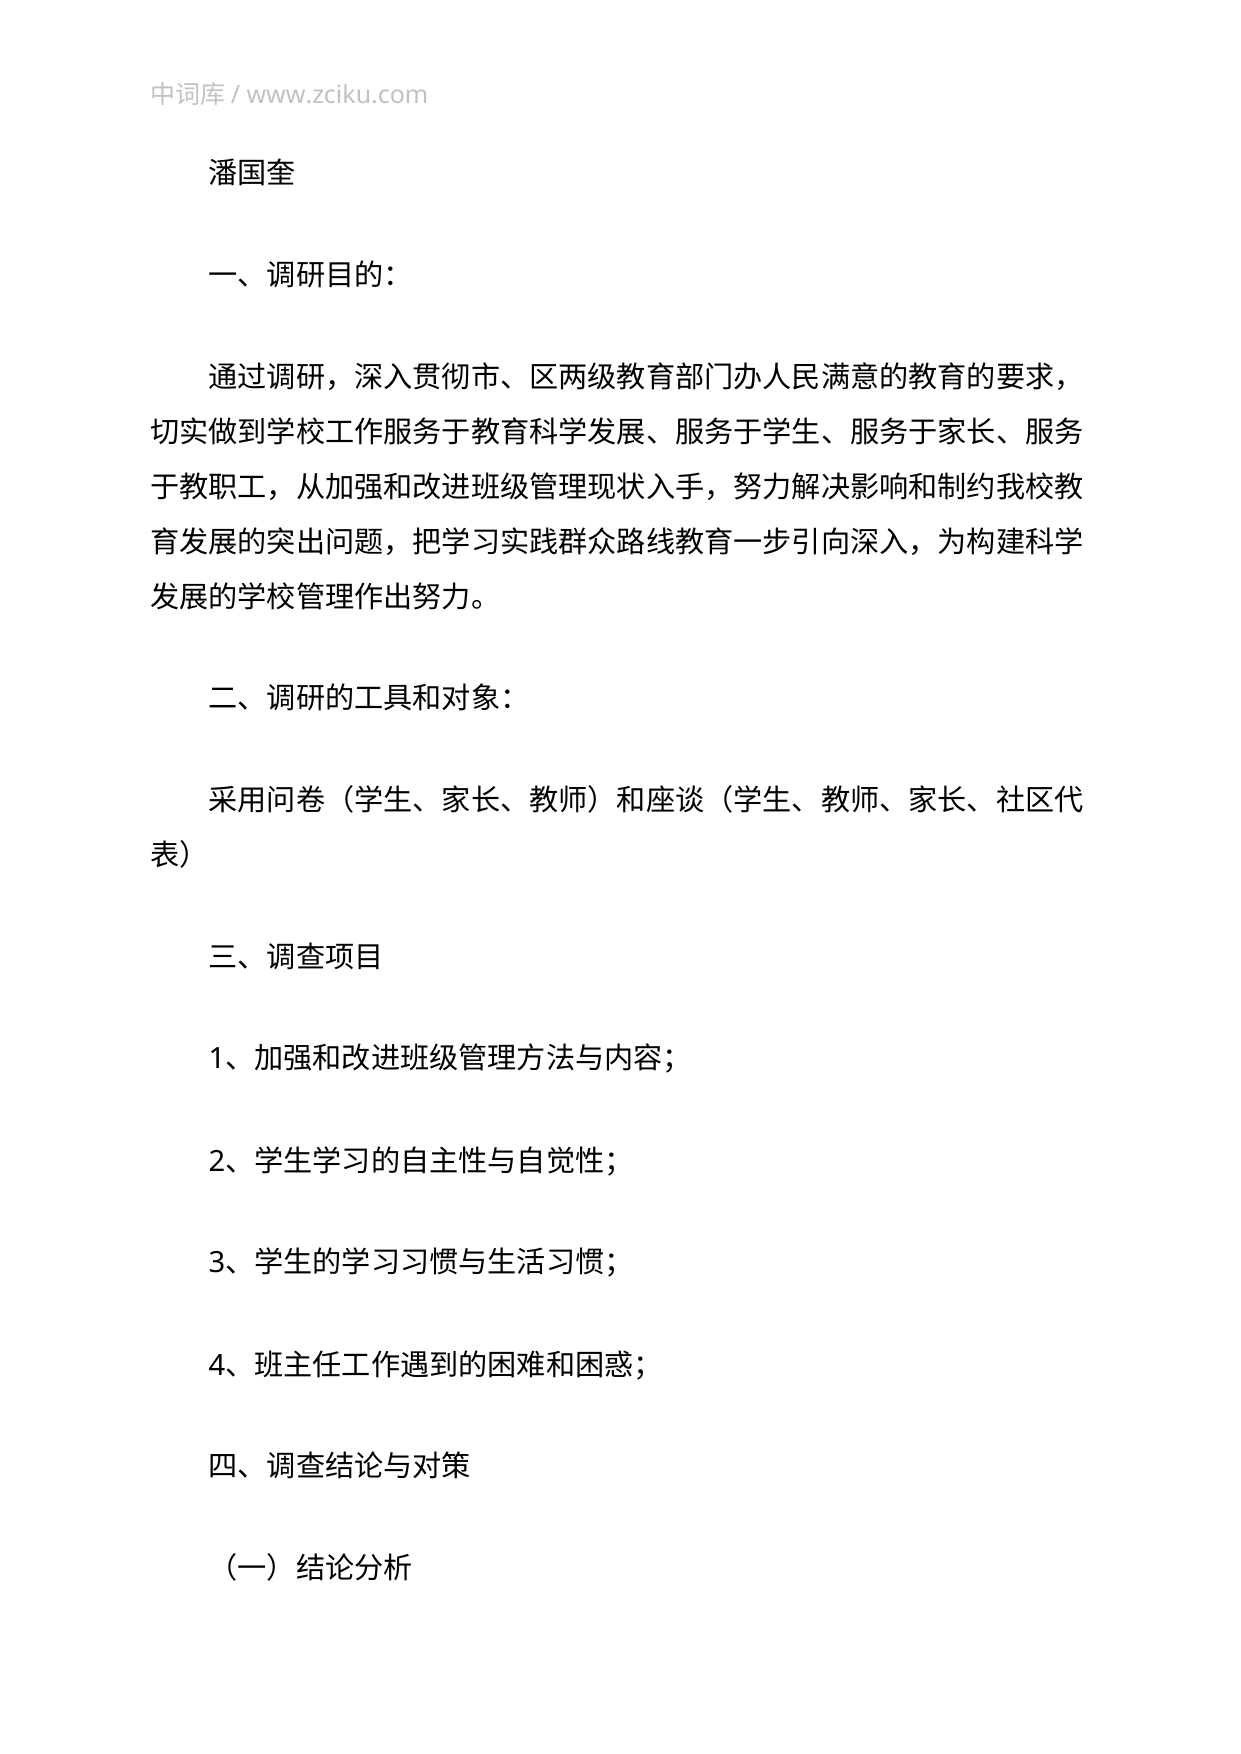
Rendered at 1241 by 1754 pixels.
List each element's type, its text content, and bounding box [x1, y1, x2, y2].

text 3、学生的学习习惯与生活习惯； [150, 1239, 1090, 1281]
text 潘国奎 [150, 150, 1090, 192]
text 三、调查项目 [150, 933, 1090, 976]
text 4、班主任工作遇到的困难和困惑； [150, 1341, 1090, 1383]
text 采用问卷（学生、家长、教师）和座谈（学生、教师、家长、社区代表） [150, 777, 1090, 874]
text 2、学生学习的自主性与自觉性； [150, 1137, 1090, 1179]
text 二、调研的工具和对象： [150, 675, 1090, 717]
text （一）结论分析 [150, 1545, 1090, 1587]
text 1、加强和改进班级管理方法与内容； [150, 1035, 1090, 1077]
text 通过调研，深入贯彻市、区两级教育部门办人民满意的教育的要求，切实做到学校工作服务于教育科学发展、服务于学生、服务于家长、服务于教职工，从加强和改进班级管理现状入手，努力解决影响和制约我校教育发展的突出问题，把学习实践群众路线教育一步引向深入，为构建科学发展的学校管理作出努力。 [150, 353, 1090, 615]
text 四、调查结论与对策 [150, 1443, 1090, 1485]
text 一、调研目的： [150, 252, 1090, 294]
